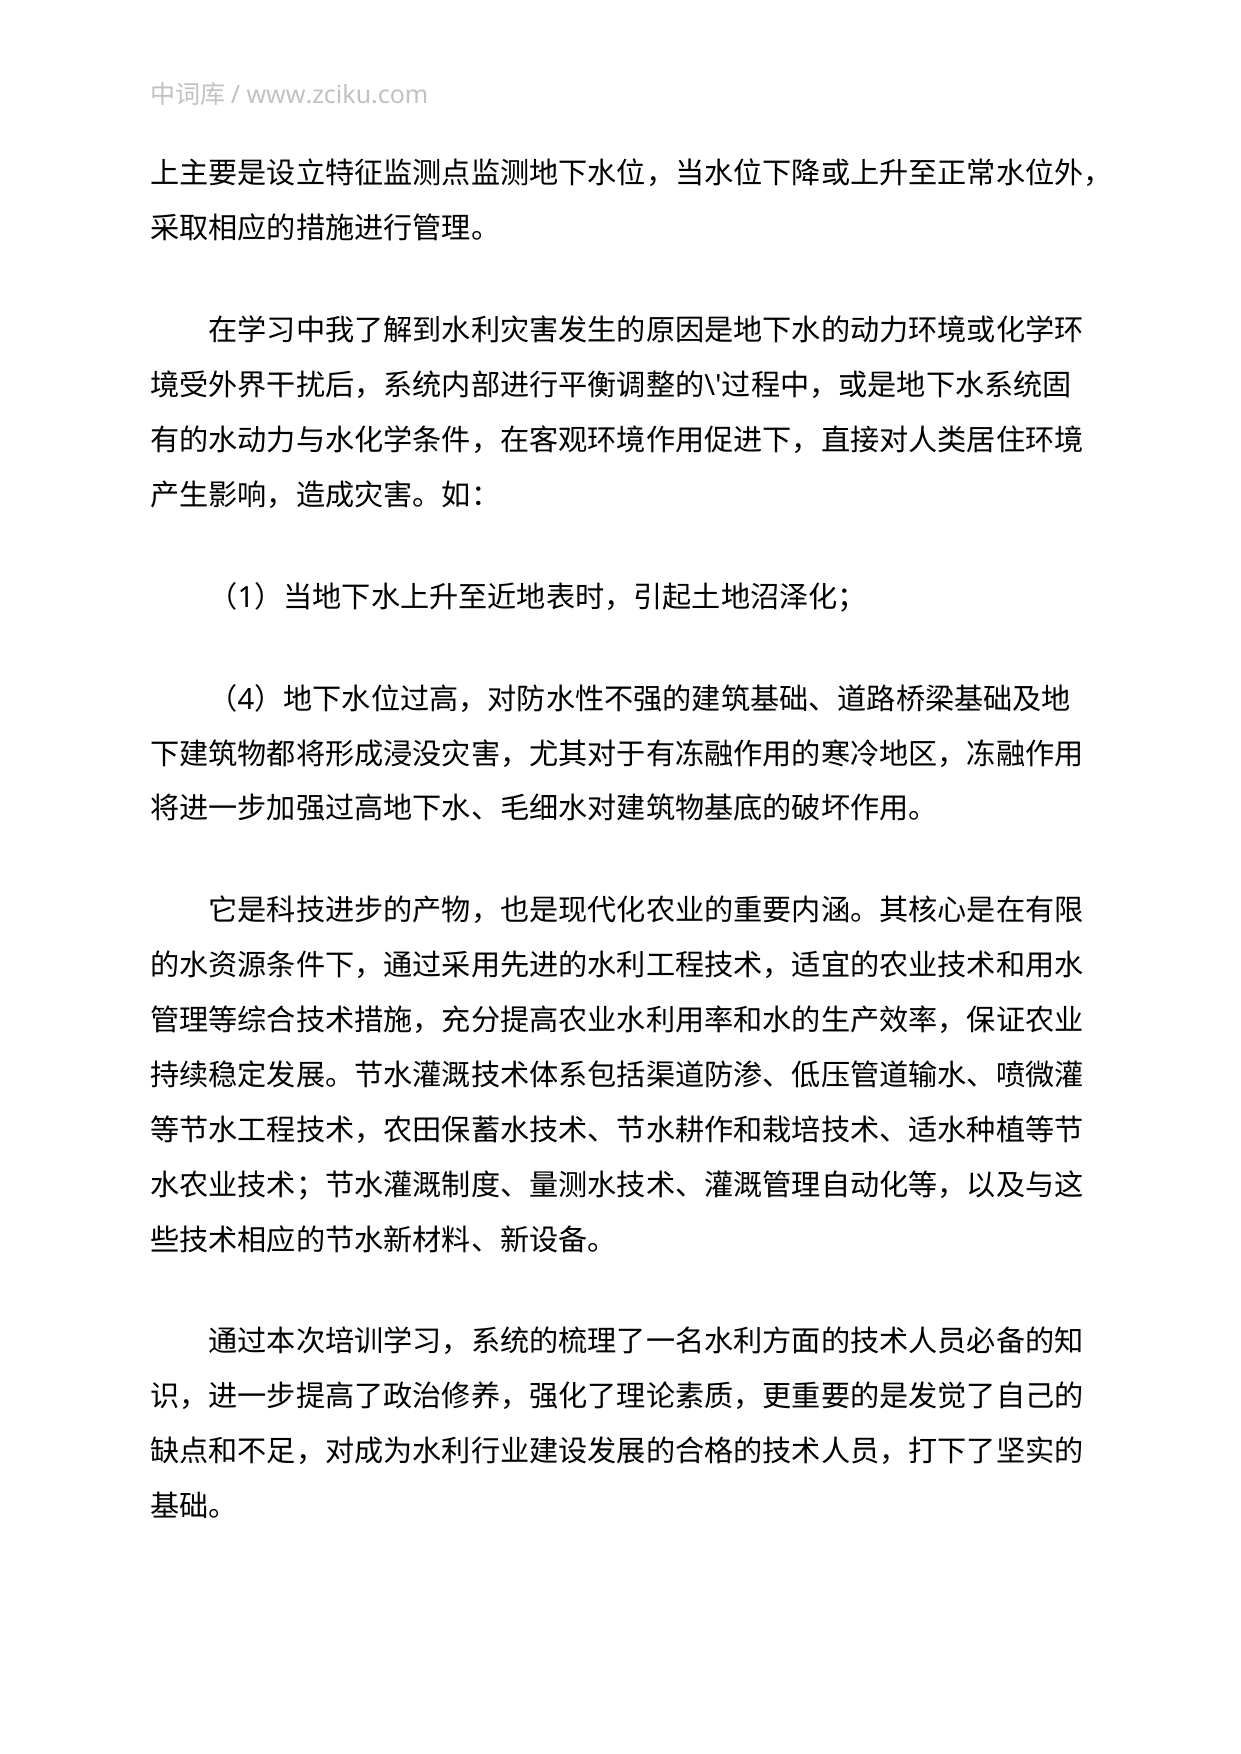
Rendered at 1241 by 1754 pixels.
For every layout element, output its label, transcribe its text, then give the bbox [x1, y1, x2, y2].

text 它是科技进步的产物，也是现代化农业的重要内涵。其核心是在有限的水资源条件下，通过采用先进的水利工程技术，适宜的农业技术和用水管理等综合技术措施，充分提高农业水利用率和水的生产效率，保证农业持续稳定发展。节水灌溉技术体系包括渠道防渗、低压管道输水、喷微灌等节水工程技术，农田保蓄水技术、节水耕作和栽培技术、适水种植等节水农业技术；节水灌溉制度、量测水技术、灌溉管理自动化等，以及与这些技术相应的节水新材料、新设备。 [150, 887, 1090, 1258]
text （1）当地下水上升至近地表时，引起土地沼泽化； [150, 573, 1090, 616]
text 在学习中我了解到水利灾害发生的原因是地下水的动力环境或化学环境受外界干扰后，系统内部进行平衡调整的\'过程中，或是地下水系统固有的水动力与水化学条件，在客观环境作用促进下，直接对人类居住环境产生影响，造成灾害。如： [150, 307, 1090, 514]
text 通过本次培训学习，系统的梳理了一名水利方面的技术人员必备的知识，进一步提高了政治修养，强化了理论素质，更重要的是发觉了自己的缺点和不足，对成为水利行业建设发展的合格的技术人员，打下了坚实的基础。 [150, 1318, 1090, 1525]
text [150, 150, 1090, 247]
text （4）地下水位过高，对防水性不强的建筑基础、道路桥梁基础及地下建筑物都将形成浸没灾害，尤其对于有冻融作用的寒冷地区，冻融作用将进一步加强过高地下水、毛细水对建筑物基底的破坏作用。 [150, 675, 1090, 827]
